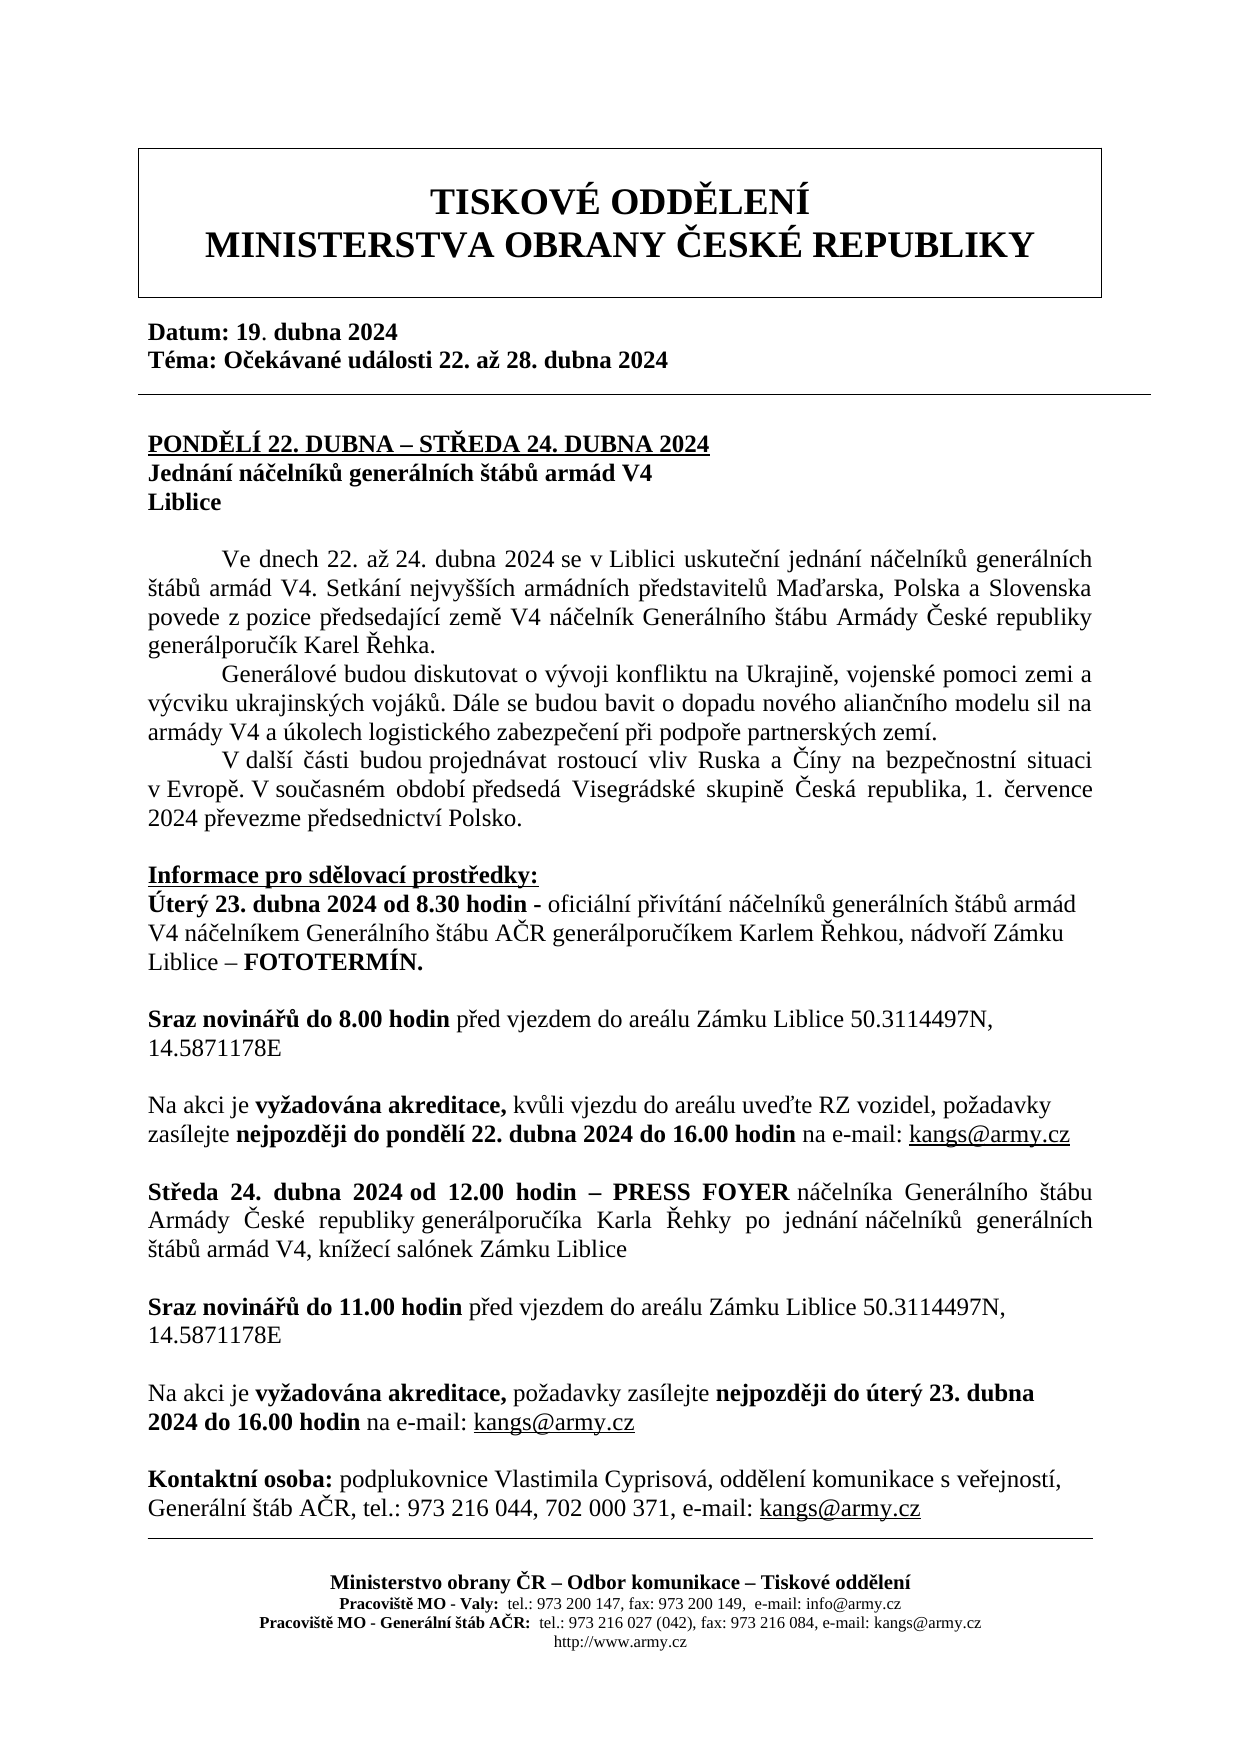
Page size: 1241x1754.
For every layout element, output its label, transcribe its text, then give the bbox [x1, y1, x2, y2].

text Sraz novinářů do 8.00 hodin před vjezdem do areálu Zámku Liblice 50.3114497N, 14.5871178E [148, 1004, 1093, 1062]
text Na akci je vyžadována akreditace, požadavky zasílejte nejpozději do úterý 23. dubna 2024 do 16.00 hodin na e-mail: kangs@army.cz [148, 1378, 1093, 1436]
text Středa 24. dubna 2024 od 12.00 hodin – PRESS FOYER náčelníka Generálního štábu Armády České republiky generálporučíka Karla Řehky po jednání náčelníků generálních štábů armád V4, knížecí salónek Zámku Liblice [148, 1177, 1093, 1263]
text Na akci je vyžadována akreditace, kvůli vjezdu do areálu uveďte RZ vozidel, požadavky zasílejte nejpozději do pondělí 22. dubna 2024 do 16.00 hodin na e-mail: kangs@army.cz [148, 1091, 1093, 1148]
text Úterý 23. dubna 2024 od 8.30 hodin - oficiální přivítání náčelníků generálních štábů armád V4 náčelníkem Generálního štábu AČR generálporučíkem Karlem Řehkou, nádvoří Zámku Liblice – FOTOTERMÍN. [148, 889, 1093, 976]
text Datum: 19. dubna 2024 [148, 317, 1093, 346]
text Jednání náčelníků generálních štábů armád V4 [148, 458, 1093, 487]
text Generálové budou diskutovat o vývoji konfliktu na Ukrajině, vojenské pomoci zemi a výcviku ukrajinských vojáků. Dále se budou bavit o dopadu nového aliančního modelu sil na armády V4 a úkolech logistického zabezpečení při podpoře partnerských zemí. [148, 659, 1093, 746]
text MINISTERSTVA OBRANY ČESKÉ REPUBLIKY [148, 223, 1093, 266]
text V další části budou projednávat rostoucí vliv Ruska a Číny na bezpečnostní situaci v Evropě. V současném období předsedá Visegrádské skupině Česká republika, 1. července 2024 převezme předsednictví Polsko. [148, 746, 1093, 832]
text Liblice [148, 487, 1093, 516]
text Kontaktní osoba: podplukovnice Vlastimila Cyprisová, oddělení komunikace s veřejností, Generální štáb AČR, tel.: 973 216 044, 702 000 371, e-mail: kangs@army.cz [148, 1464, 1093, 1522]
subtitle Téma: Očekávané události 22. až 28. dubna 2024 [148, 346, 1093, 374]
text Ve dnech 22. až 24. dubna 2024 se v Liblici uskuteční jednání náčelníků generálních štábů armád V4. Setkání nejvyšších armádních představitelů Maďarska, Polska a Slovenska povede z pozice předsedající země V4 náčelník Generálního štábu Armády České republiky generálporučík Karel Řehka. [148, 544, 1093, 659]
text PONDĚLÍ 22. DUBNA – STŘEDA 24. DUBNA 2024 [148, 429, 1093, 458]
text Informace pro sdělovací prostředky: [148, 861, 1093, 889]
text TISKOVÉ ODDĚLENÍ [148, 179, 1093, 223]
text Sraz novinářů do 11.00 hodin před vjezdem do areálu Zámku Liblice 50.3114497N, 14.5871178E [148, 1292, 1093, 1349]
